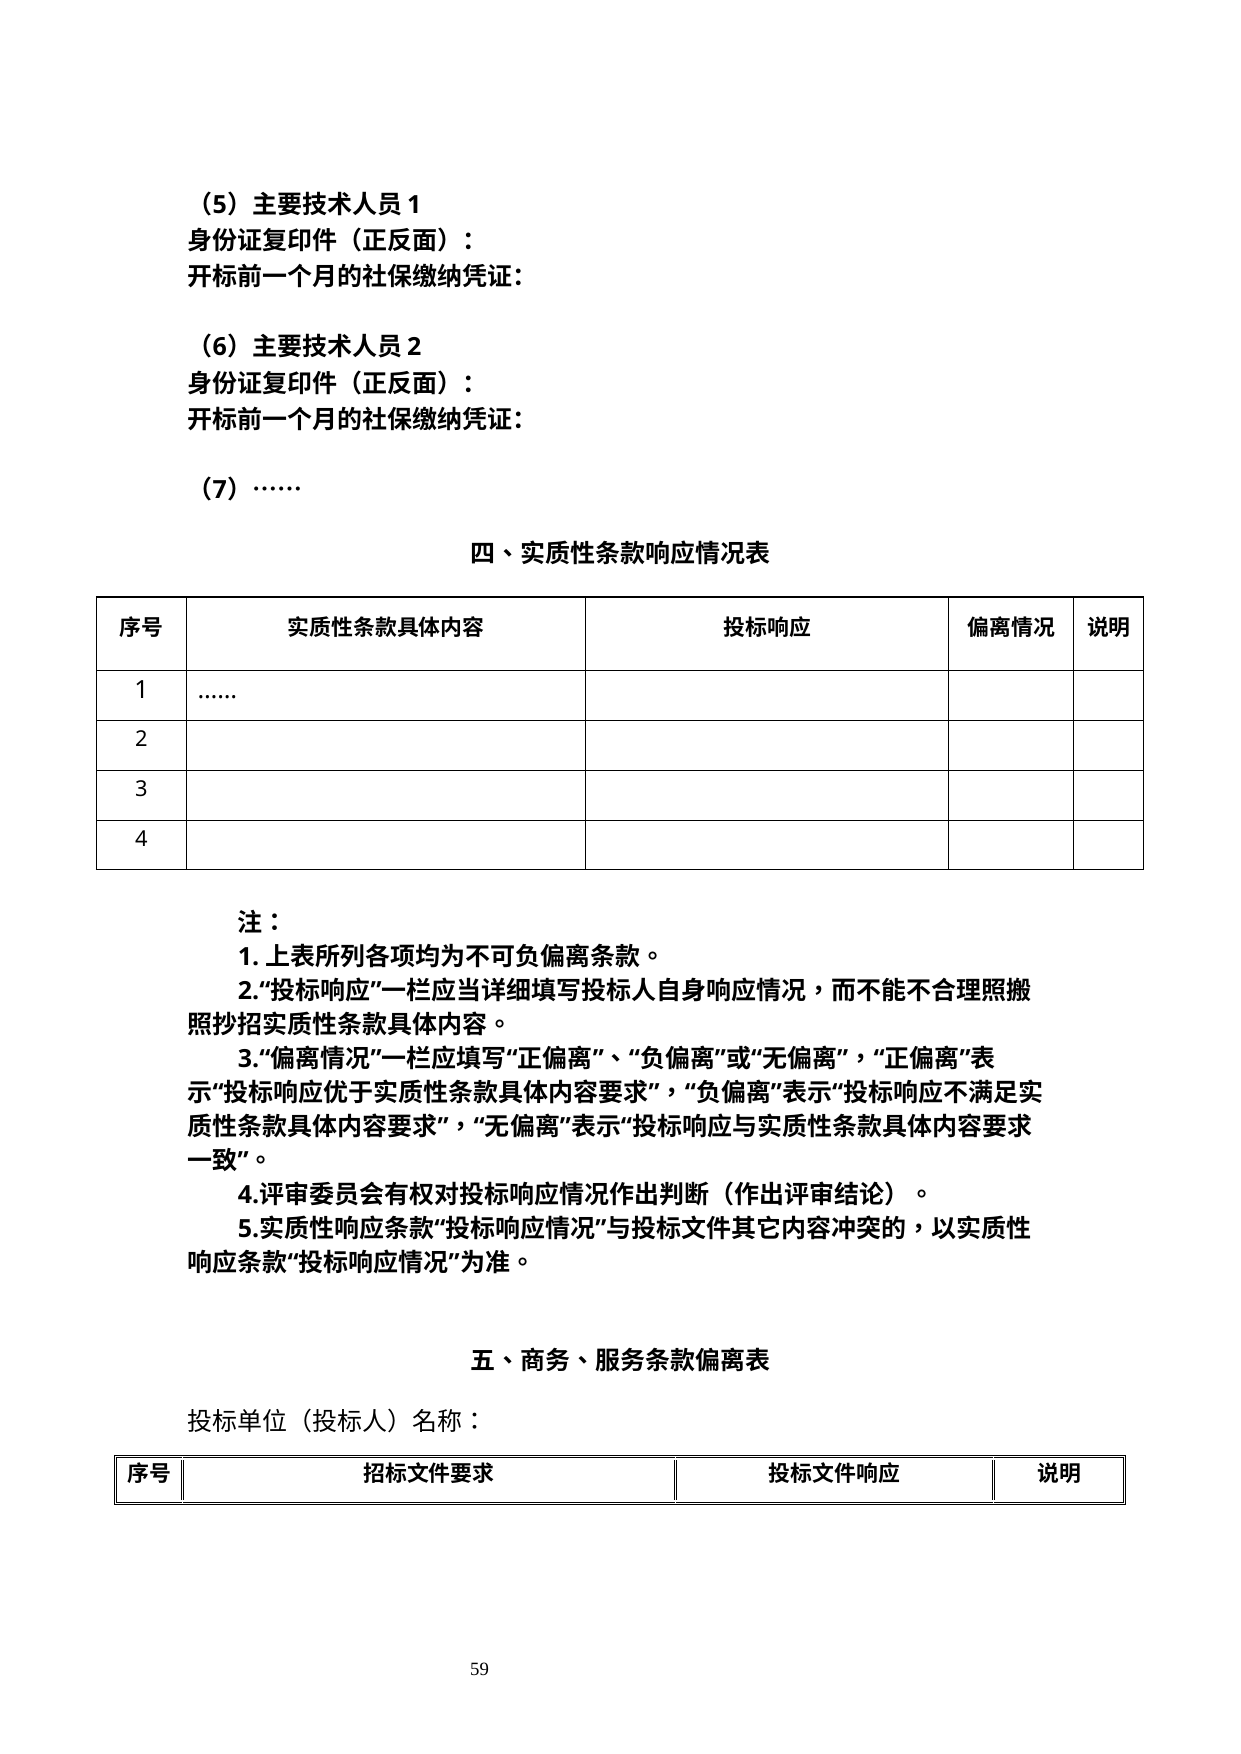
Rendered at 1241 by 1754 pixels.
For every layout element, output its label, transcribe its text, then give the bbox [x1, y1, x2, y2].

table_cell …… [187, 671, 585, 720]
table_cell [1074, 821, 1143, 869]
table_header 序号 [117, 1458, 182, 1502]
table_cell 2 [97, 721, 186, 770]
list 开标前一个月的社保缴纳凭证： [187, 399, 1053, 436]
list 身份证复印件（正反面）： [187, 363, 1053, 399]
table_header 说明 [1074, 598, 1143, 670]
table_cell [1074, 771, 1143, 819]
table_cell [187, 721, 585, 770]
table_header 说明 [993, 1458, 1123, 1502]
text 注： [187, 904, 1053, 938]
table_cell [949, 771, 1073, 819]
table_cell [949, 671, 1073, 720]
table_cell [949, 721, 1073, 770]
text 1. 上表所列各项均为不可负偏离条款。 [187, 938, 1053, 973]
list （7）…… [187, 470, 1053, 506]
table_header 序号 [97, 598, 186, 670]
table_cell [586, 771, 948, 819]
table_cell [1074, 671, 1143, 720]
table_cell 1 [97, 671, 186, 720]
table_cell [187, 771, 585, 819]
table_header 实质性条款具体内容 [187, 598, 585, 670]
list 身份证复印件（正反面）： [187, 220, 1053, 257]
table_header 偏离情况 [949, 598, 1073, 670]
text 5.实质性响应条款“投标响应情况”与投标文件其它内容冲突的，以实质性响应条款“投标响应情况”为准。 [187, 1211, 1053, 1279]
table_cell [1074, 721, 1143, 770]
table_header 招标文件要求 [182, 1458, 675, 1502]
table_cell 3 [97, 771, 186, 819]
text 投标单位（投标人）名称： [187, 1404, 1053, 1438]
subtitle 五、商务、服务条款偏离表 [187, 1340, 1053, 1377]
list （5）主要技术人员1 [187, 184, 1053, 220]
text 3.“偏离情况”一栏应填写“正偏离”、“负偏离”或“无偏离”，“正偏离”表示“投标响应优于实质性条款具体内容要求”，“负偏离”表示“投标响应不满足实质性条款具体内容要求”，“无偏离”表示“投标响应与实质性条款具体内容要求一致”。 [187, 1041, 1053, 1177]
table_header 投标响应 [586, 598, 948, 670]
list （6）主要技术人员2 [187, 327, 1053, 363]
list 开标前一个月的社保缴纳凭证： [187, 257, 1053, 293]
table_cell [586, 671, 948, 720]
table_cell [949, 821, 1073, 869]
table_cell [586, 721, 948, 770]
table_cell [187, 821, 585, 869]
table_header 投标文件响应 [675, 1458, 993, 1502]
table_cell [586, 821, 948, 869]
subtitle 四、实质性条款响应情况表 [187, 533, 1053, 569]
table_cell 4 [97, 821, 186, 869]
text 2.“投标响应”一栏应当详细填写投标人自身响应情况，而不能不合理照搬照抄招实质性条款具体内容。 [187, 973, 1053, 1041]
text 4.评审委员会有权对投标响应情况作出判断（作出评审结论）。 [187, 1177, 1053, 1211]
